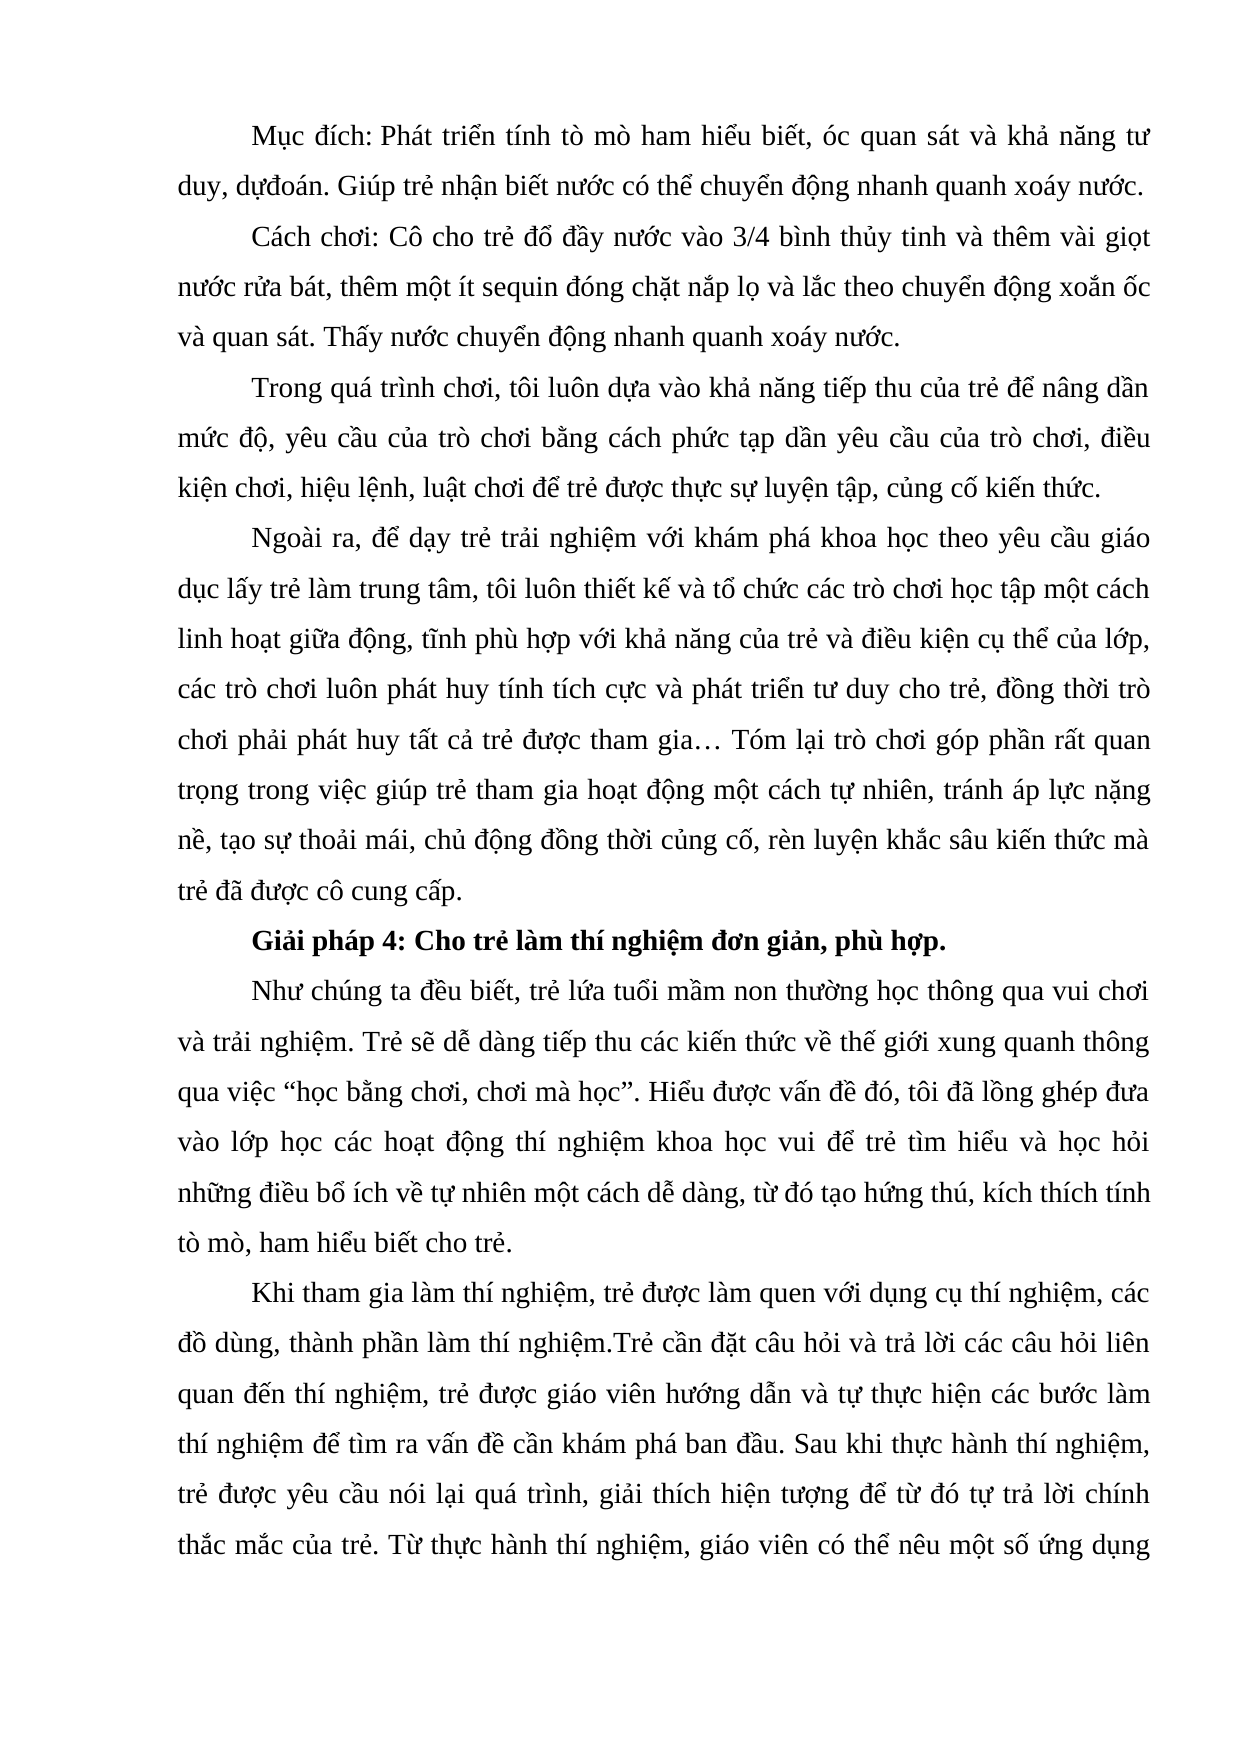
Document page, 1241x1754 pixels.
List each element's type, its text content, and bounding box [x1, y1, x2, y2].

text Ngoài ra, để dạy trẻ trải nghiệm với khám phá khoa học theo yêu cầu giáo dục lấy trẻ làm trung tâm, tôi luôn thiết kế và tổ chức các trò chơi học tập một cách linh hoạt giữa động, tĩnh phù hợp với khả năng của trẻ và điều kiện cụ thể của lớp, các trò chơi luôn phát huy tính tích cực và phát triển tư duy cho trẻ, đồng thời trò chơi phải phát huy tất cả trẻ được tham gia… Tóm lại trò chơi góp phần rất quan trọng trong việc giúp trẻ tham gia hoạt động một cách tự nhiên, tránh áp lực nặng nề, tạo sự thoải mái, chủ động đồng thời củng cố, rèn luyện khắc sâu kiến thức mà trẻ đã được cô cung cấp. [177, 521, 1152, 906]
text Trong quá trình chơi, tôi luôn dựa vào khả năng tiếp thu của trẻ để nâng dần mức độ, yêu cầu của trò chơi bằng cách phức tạp dần yêu cầu của trò chơi, điều kiện chơi, hiệu lệnh, luật chơi để trẻ được thực sự luyện tập, củng cố kiến thức. [177, 370, 1152, 504]
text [177, 1275, 1152, 1560]
text Cách chơi: Cô cho trẻ đổ đầy nước vào 3/4 bình thủy tinh và thêm vài giọt nước rửa bát, thêm một ít sequin đóng chặt nắp lọ và lắc theo chuyển động xoắn ốc và quan sát. Thấy nước chuyển động nhanh quanh xoáy nước. [177, 219, 1152, 353]
text Mục đích: Phát triển tính tò mò ham hiểu biết, óc quan sát và khả năng tư duy, dựđoán. Giúp trẻ nhận biết nước có thể chuyển động nhanh quanh xoáy nước. [177, 118, 1152, 202]
text Như chúng ta đều biết, trẻ lứa tuổi mầm non thường học thông qua vui chơi và trải nghiệm. Trẻ sẽ dễ dàng tiếp thu các kiến thức về thế giới xung quanh thông qua việc “học bằng chơi, chơi mà học”. Hiểu được vấn đề đó, tôi đã lồng ghép đưa vào lớp học các hoạt động thí nghiệm khoa học vui để trẻ tìm hiểu và học hỏi những điều bổ ích về tự nhiên một cách dễ dàng, từ đó tạo hứng thú, kích thích tính tò mò, ham hiểu biết cho trẻ. [177, 973, 1152, 1258]
text Giải pháp 4: Cho trẻ làm thí nghiệm đơn giản, phù hợp. [177, 923, 1152, 957]
